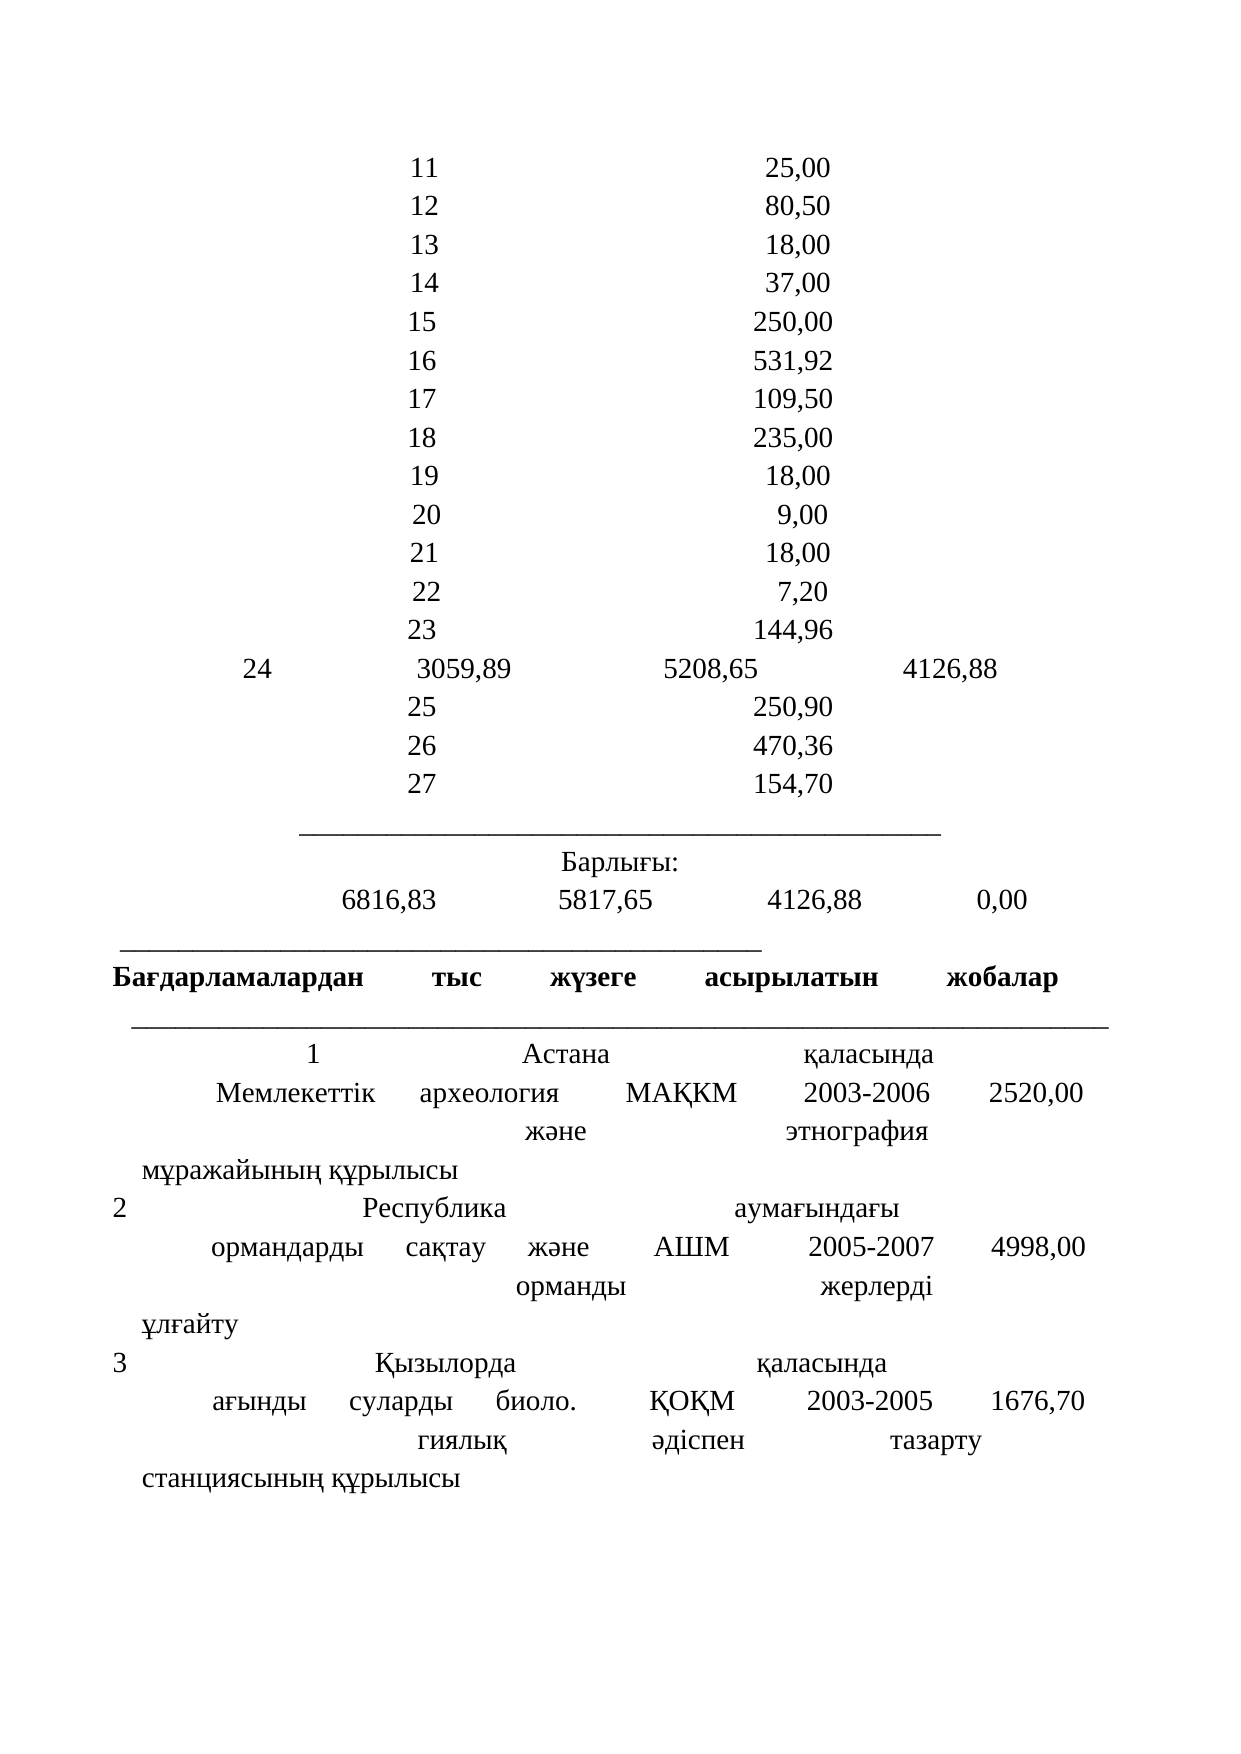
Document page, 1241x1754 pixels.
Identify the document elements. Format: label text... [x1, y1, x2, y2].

text 2 Республика аумағындағы ормандарды сақтау және АШМ 2005-2007 4998,00 орманды жерлердi ұлғайту [112, 1191, 1128, 1340]
text 3 Қызылорда қаласында ағынды суларды биоло. ҚОҚМ 2003-2005 1676,70 гиялық әдiспен тазарту станциясының құрылысы [112, 1345, 1128, 1494]
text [112, 150, 1128, 954]
text Бағдарламалардан тыс жүзеге асырылатын жобалар ___________________________________________________________________ 1 Астана қаласында Мемлекеттiк археология МАҚКМ 2003-2006 2520,00 және этнография мұражайының құрылысы [112, 959, 1128, 1186]
